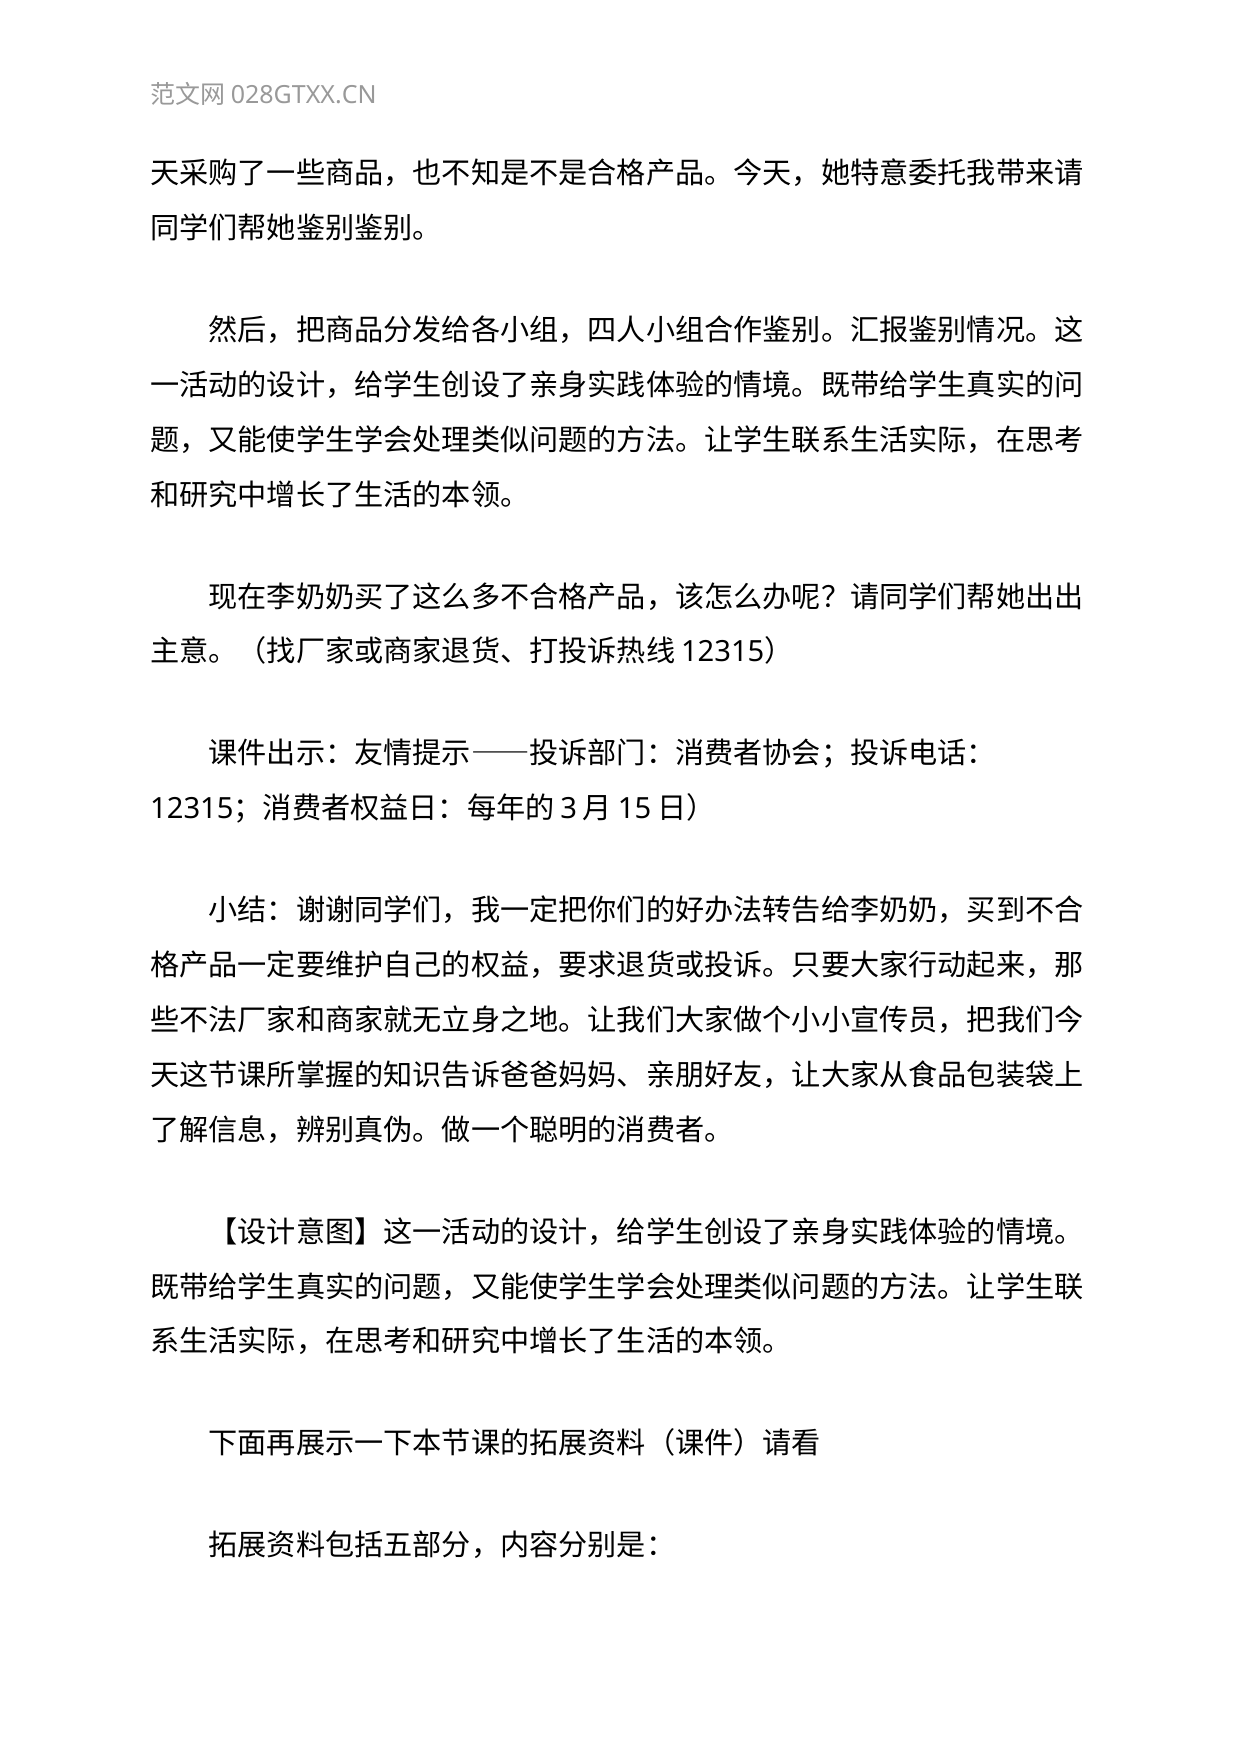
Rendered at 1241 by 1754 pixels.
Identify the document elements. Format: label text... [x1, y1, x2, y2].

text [150, 150, 1090, 247]
text 【设计意图】这一活动的设计，给学生创设了亲身实践体验的情境。既带给学生真实的问题，又能使学生学会处理类似问题的方法。让学生联系生活实际，在思考和研究中增长了生活的本领。 [150, 1208, 1090, 1360]
text 课件出示：友情提示——投诉部门：消费者协会；投诉电话：12315；消费者权益日：每年的3月15日） [150, 730, 1090, 827]
text 拓展资料包括五部分，内容分别是： [150, 1522, 1090, 1564]
text 然后，把商品分发给各小组，四人小组合作鉴别。汇报鉴别情况。这一活动的设计，给学生创设了亲身实践体验的情境。既带给学生真实的问题，又能使学生学会处理类似问题的方法。让学生联系生活实际，在思考和研究中增长了生活的本领。 [150, 307, 1090, 514]
text 小结：谢谢同学们，我一定把你们的好办法转告给李奶奶，买到不合格产品一定要维护自己的权益，要求退货或投诉。只要大家行动起来，那些不法厂家和商家就无立身之地。让我们大家做个小小宣传员，把我们今天这节课所掌握的知识告诉爸爸妈妈、亲朋好友，让大家从食品包装袋上了解信息，辨别真伪。做一个聪明的消费者。 [150, 887, 1090, 1149]
text 现在李奶奶买了这么多不合格产品，该怎么办呢？请同学们帮她出出主意。（找厂家或商家退货、打投诉热线12315） [150, 573, 1090, 670]
text 下面再展示一下本节课的拓展资料（课件）请看 [150, 1420, 1090, 1462]
